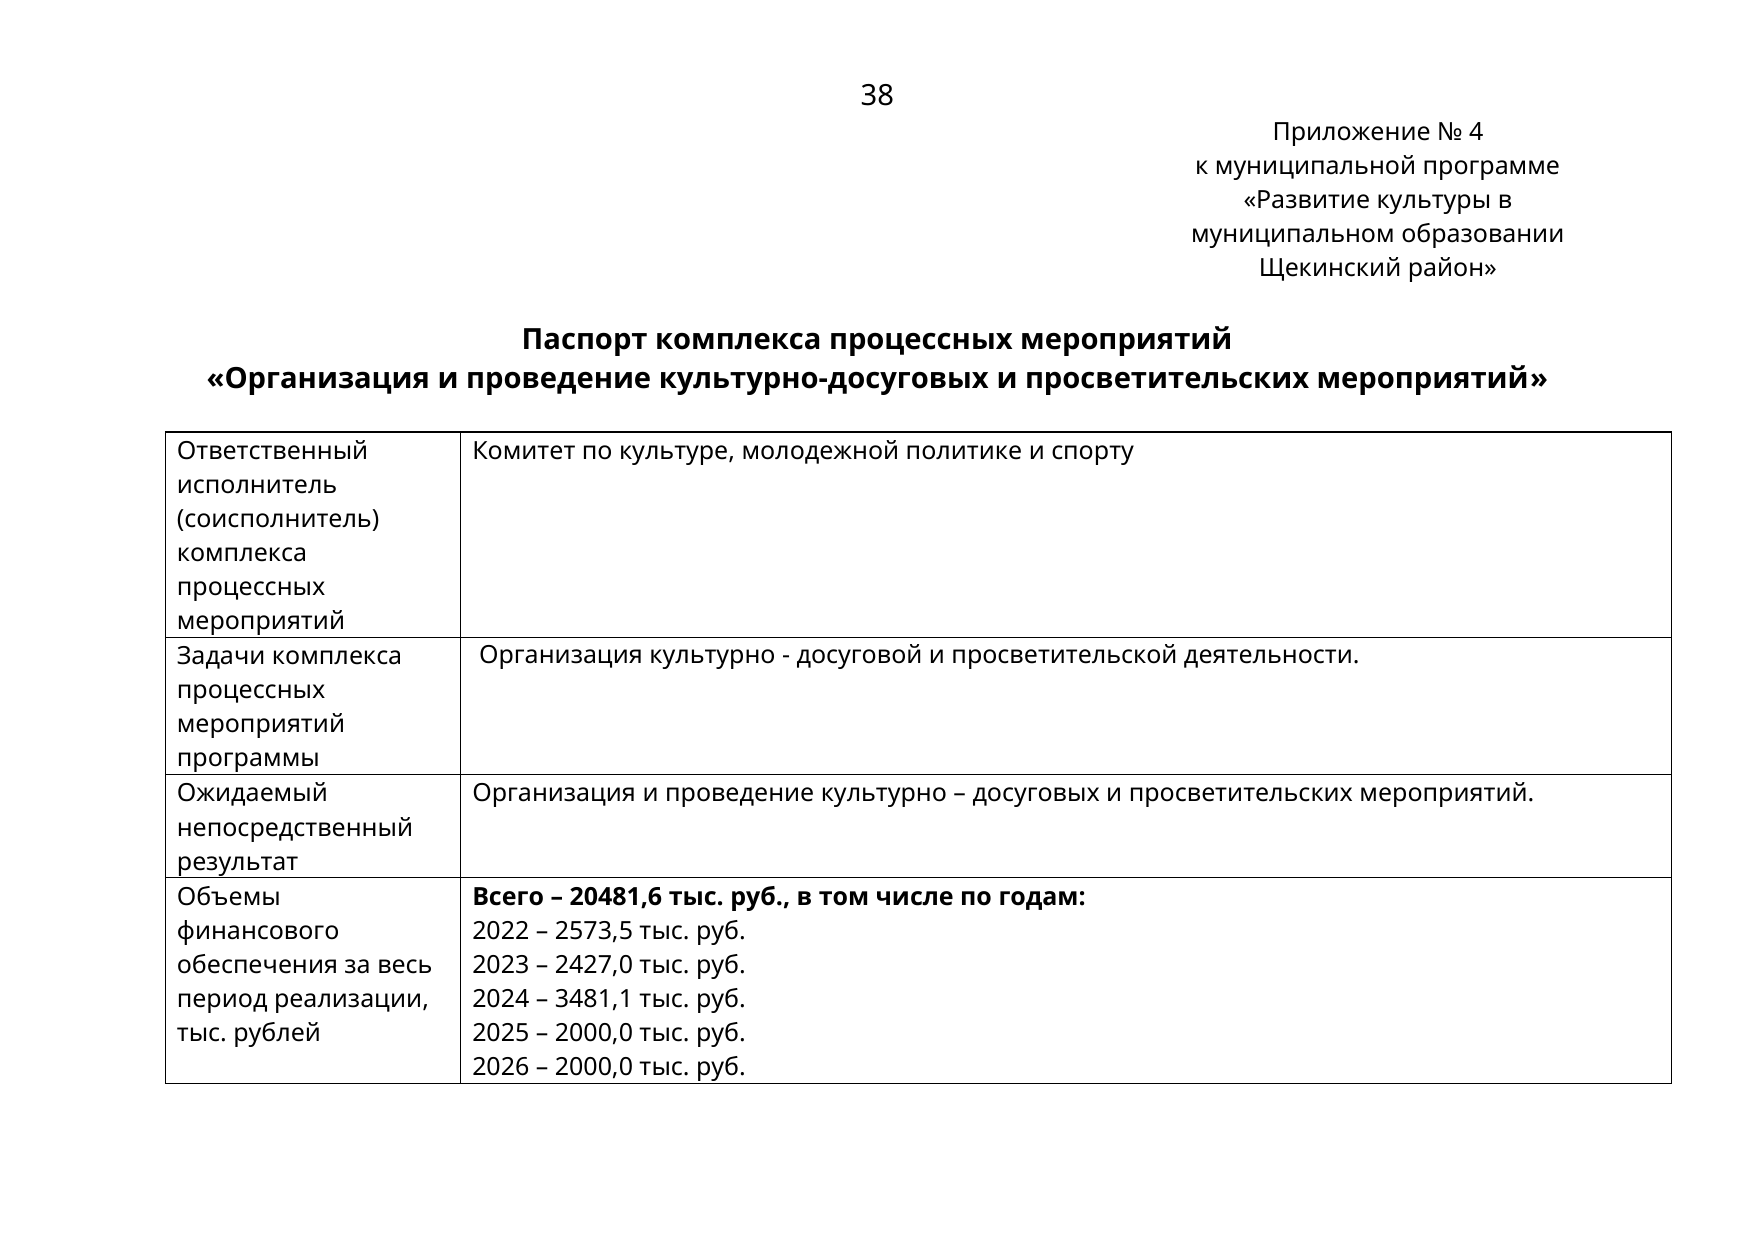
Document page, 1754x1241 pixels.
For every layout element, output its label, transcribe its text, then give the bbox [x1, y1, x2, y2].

table_cell Организация культурно - досуговой и просветительской деятельности. [461, 638, 1671, 774]
text «Организация и проведение культурно-досуговых и просветительских мероприятий» [118, 358, 1636, 397]
table_header Комитет по культуре, молодежной политике и спорту [461, 433, 1671, 637]
table_cell Задачи комплекса процессных мероприятий программы [166, 638, 460, 774]
table_cell Организация и проведение культурно – досуговых и просветительских мероприятий. [461, 775, 1671, 877]
text Паспорт комплекса процессных мероприятий [118, 318, 1636, 358]
table_header Приложение № 4 к муниципальной программе «Развитие культуры в муниципальном образовании Щекинский район» [1137, 114, 1618, 284]
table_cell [461, 878, 1671, 1083]
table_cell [166, 878, 460, 1083]
table_header Ответственный исполнитель (соисполнитель) комплекса процессных мероприятий [166, 433, 460, 637]
table_cell Ожидаемый непосредственный результат [166, 775, 460, 877]
